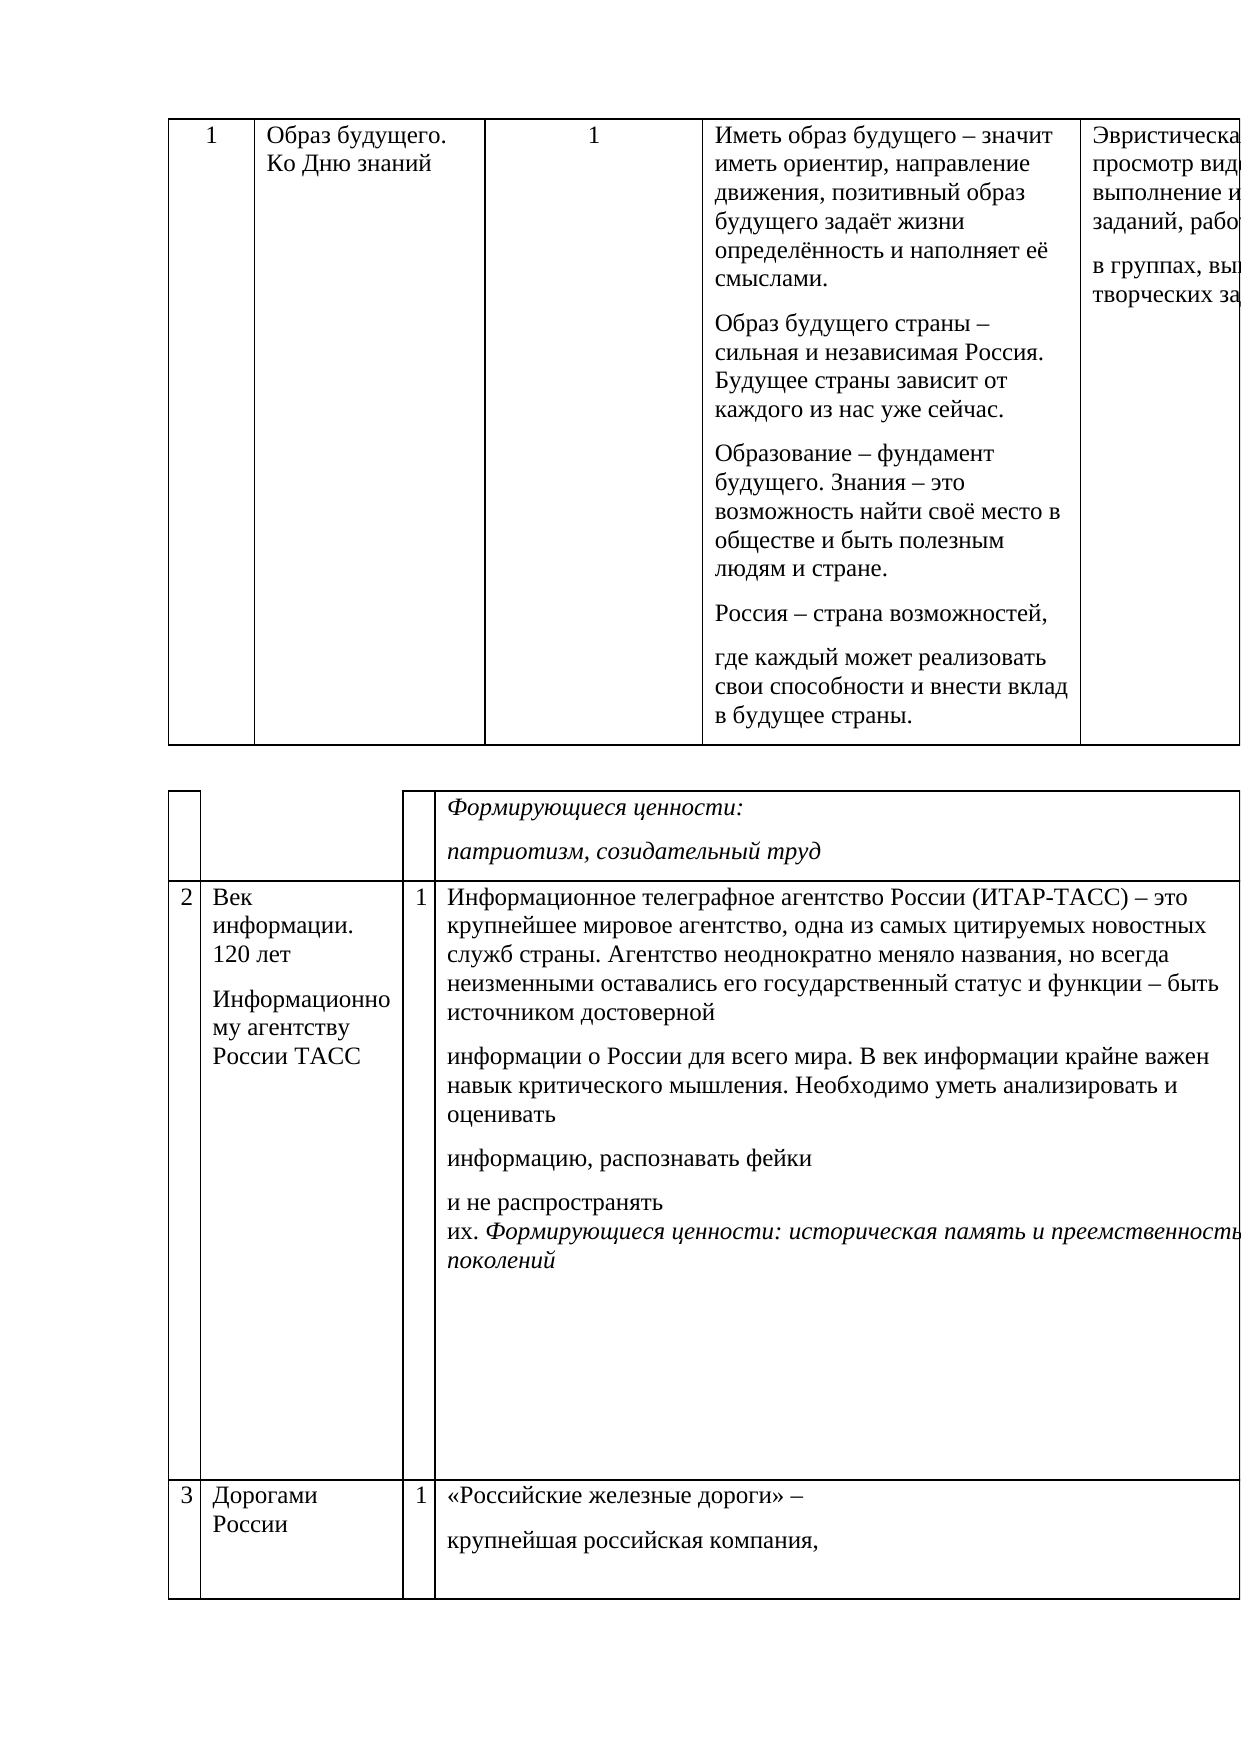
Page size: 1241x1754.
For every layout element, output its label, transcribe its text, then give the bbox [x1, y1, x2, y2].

table_cell «Российские железные дороги» – крупнейшая российская компания, [436, 1481, 1239, 1598]
table_cell Информационное телеграфное агентство России (ИТАР-ТАСС) – это крупнейшее мировое агентство, одна из самых цитируемых новостных служб страны. Агентство неоднократно меняло названия, но всегда неизменными оставались его государственный статус и функции – быть источником достоверной информации о России для всего мира. В век информации крайне важен навык критического мышления. Необходимо уметь анализировать и оценивать информацию, распознавать фейки и не распространять их. Формирующиеся ценности: историческая память и преемственность поколений [436, 882, 1239, 1479]
table_cell 1 [169, 120, 254, 744]
table_header [404, 792, 434, 880]
table_cell 1 [404, 882, 434, 1479]
table_cell Век информации. 120 лет Информационному агентству России ТАСС [201, 882, 402, 1479]
table_cell 2 [169, 882, 200, 1479]
table_cell Образ будущего. Ко Дню знаний [255, 120, 484, 744]
table_cell 1 [486, 120, 702, 744]
table_cell Дорогами России [201, 1481, 402, 1598]
table_cell Эвристическая беседа, просмотр видеофрагментов, выполнение интерактивных заданий, работа в группах, выполнение творческих заданий [1081, 120, 1239, 744]
table_cell 3 [169, 1481, 200, 1598]
table_header [169, 792, 200, 880]
table_header Формирующиеся ценности: патриотизм, созидательный труд [436, 792, 1239, 880]
table_cell Иметь образ будущего – значит иметь ориентир, направление движения, позитивный образ будущего задаёт жизни определённость и наполняет её смыслами. Образ будущего страны – сильная и независимая Россия. Будущее страны зависит от каждого из нас уже сейчас. Образование – фундамент будущего. Знания – это возможность найти своё место в обществе и быть полезным людям и стране. Россия – страна возможностей, где каждый может реализовать свои способности и внести вклад в будущее страны. [703, 120, 1080, 744]
table_cell 1 [404, 1481, 434, 1598]
table_header [201, 790, 402, 880]
